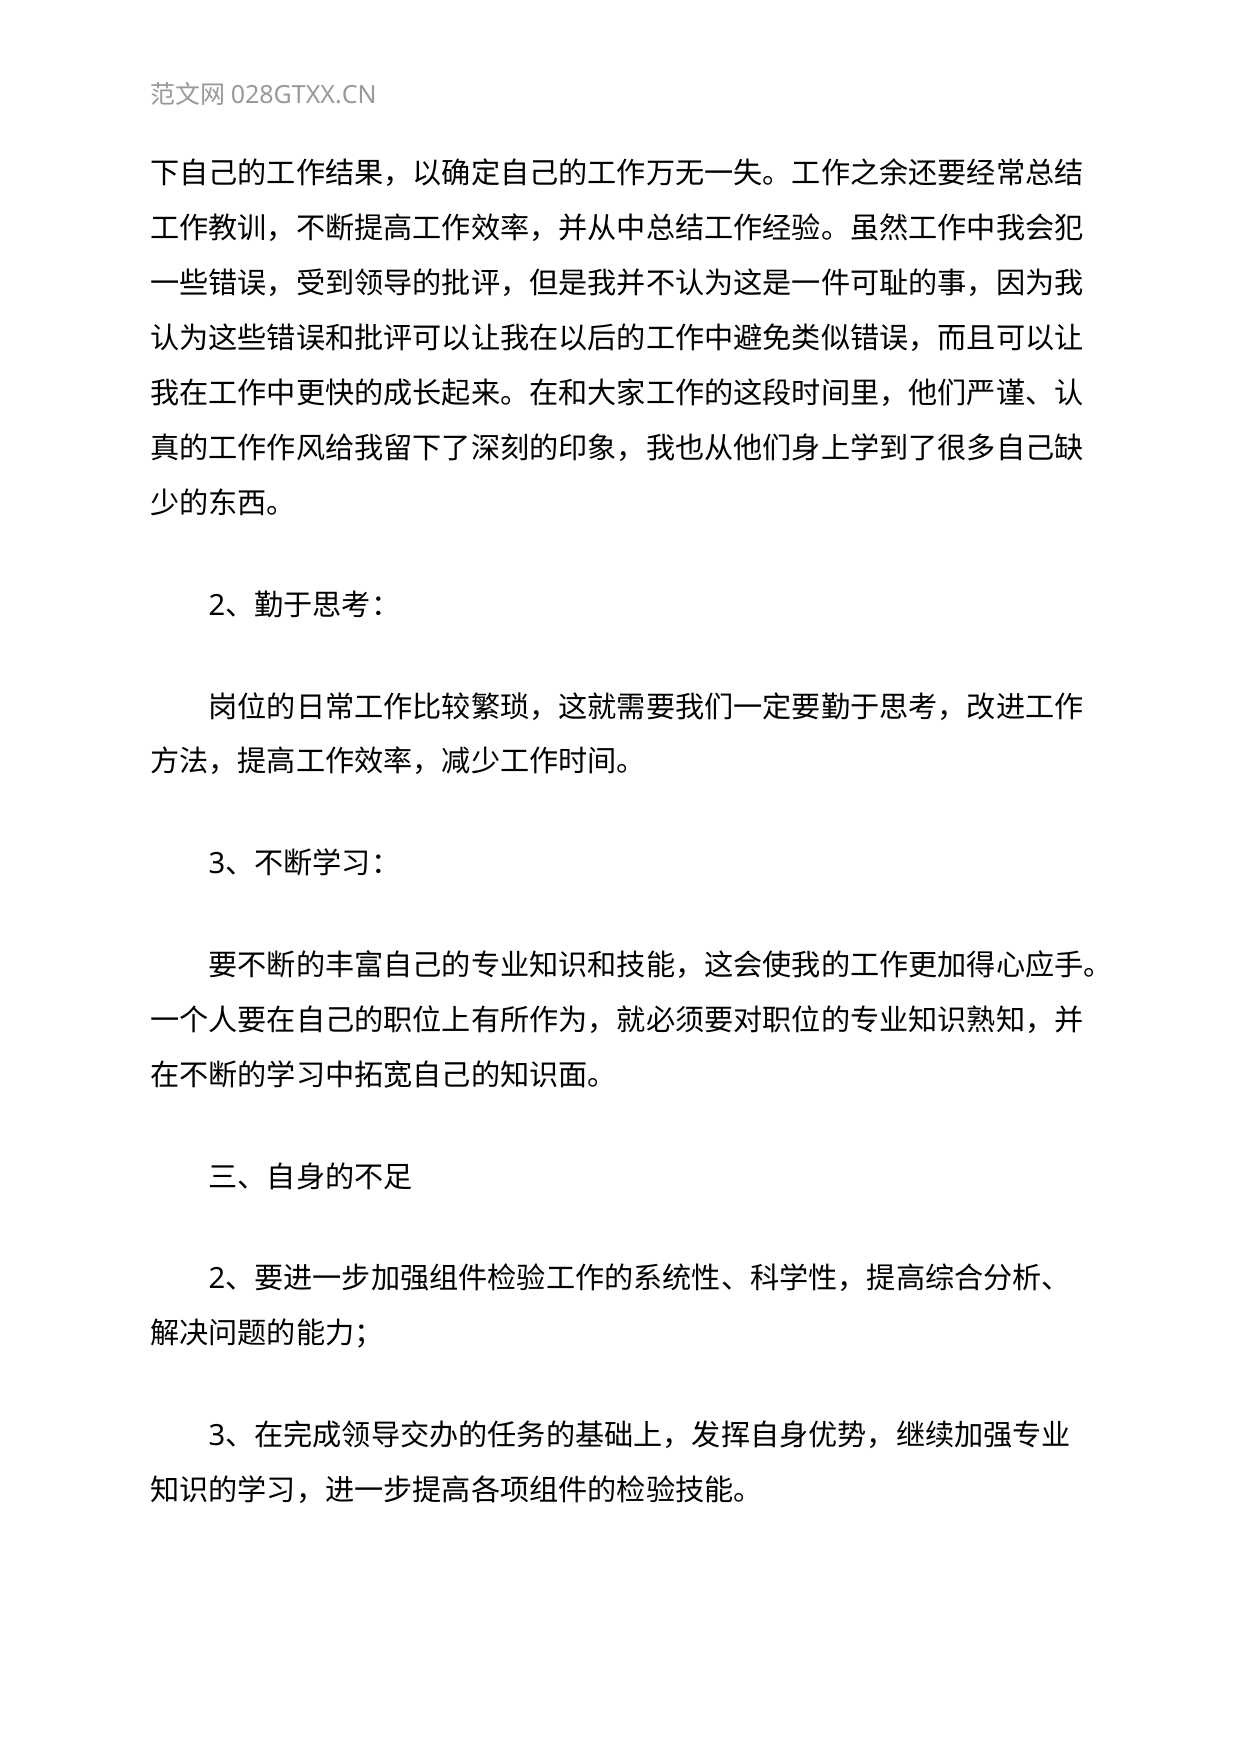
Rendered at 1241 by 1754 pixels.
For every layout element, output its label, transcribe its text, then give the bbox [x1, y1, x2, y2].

text 三、自身的不足 [150, 1153, 1090, 1196]
text 3、不断学习： [150, 840, 1090, 882]
text 3、在完成领导交办的任务的基础上，发挥自身优势，继续加强专业知识的学习，进一步提高各项组件的检验技能。 [150, 1412, 1090, 1509]
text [150, 150, 1090, 522]
text 2、要进一步加强组件检验工作的系统性、科学性，提高综合分析、解决问题的能力； [150, 1255, 1090, 1352]
text 2、勤于思考： [150, 581, 1090, 623]
text 要不断的丰富自己的专业知识和技能，这会使我的工作更加得心应手。一个人要在自己的职位上有所作为，就必须要对职位的专业知识熟知，并在不断的学习中拓宽自己的知识面。 [150, 942, 1090, 1094]
text 岗位的日常工作比较繁琐，这就需要我们一定要勤于思考，改进工作方法，提高工作效率，减少工作时间。 [150, 683, 1090, 780]
